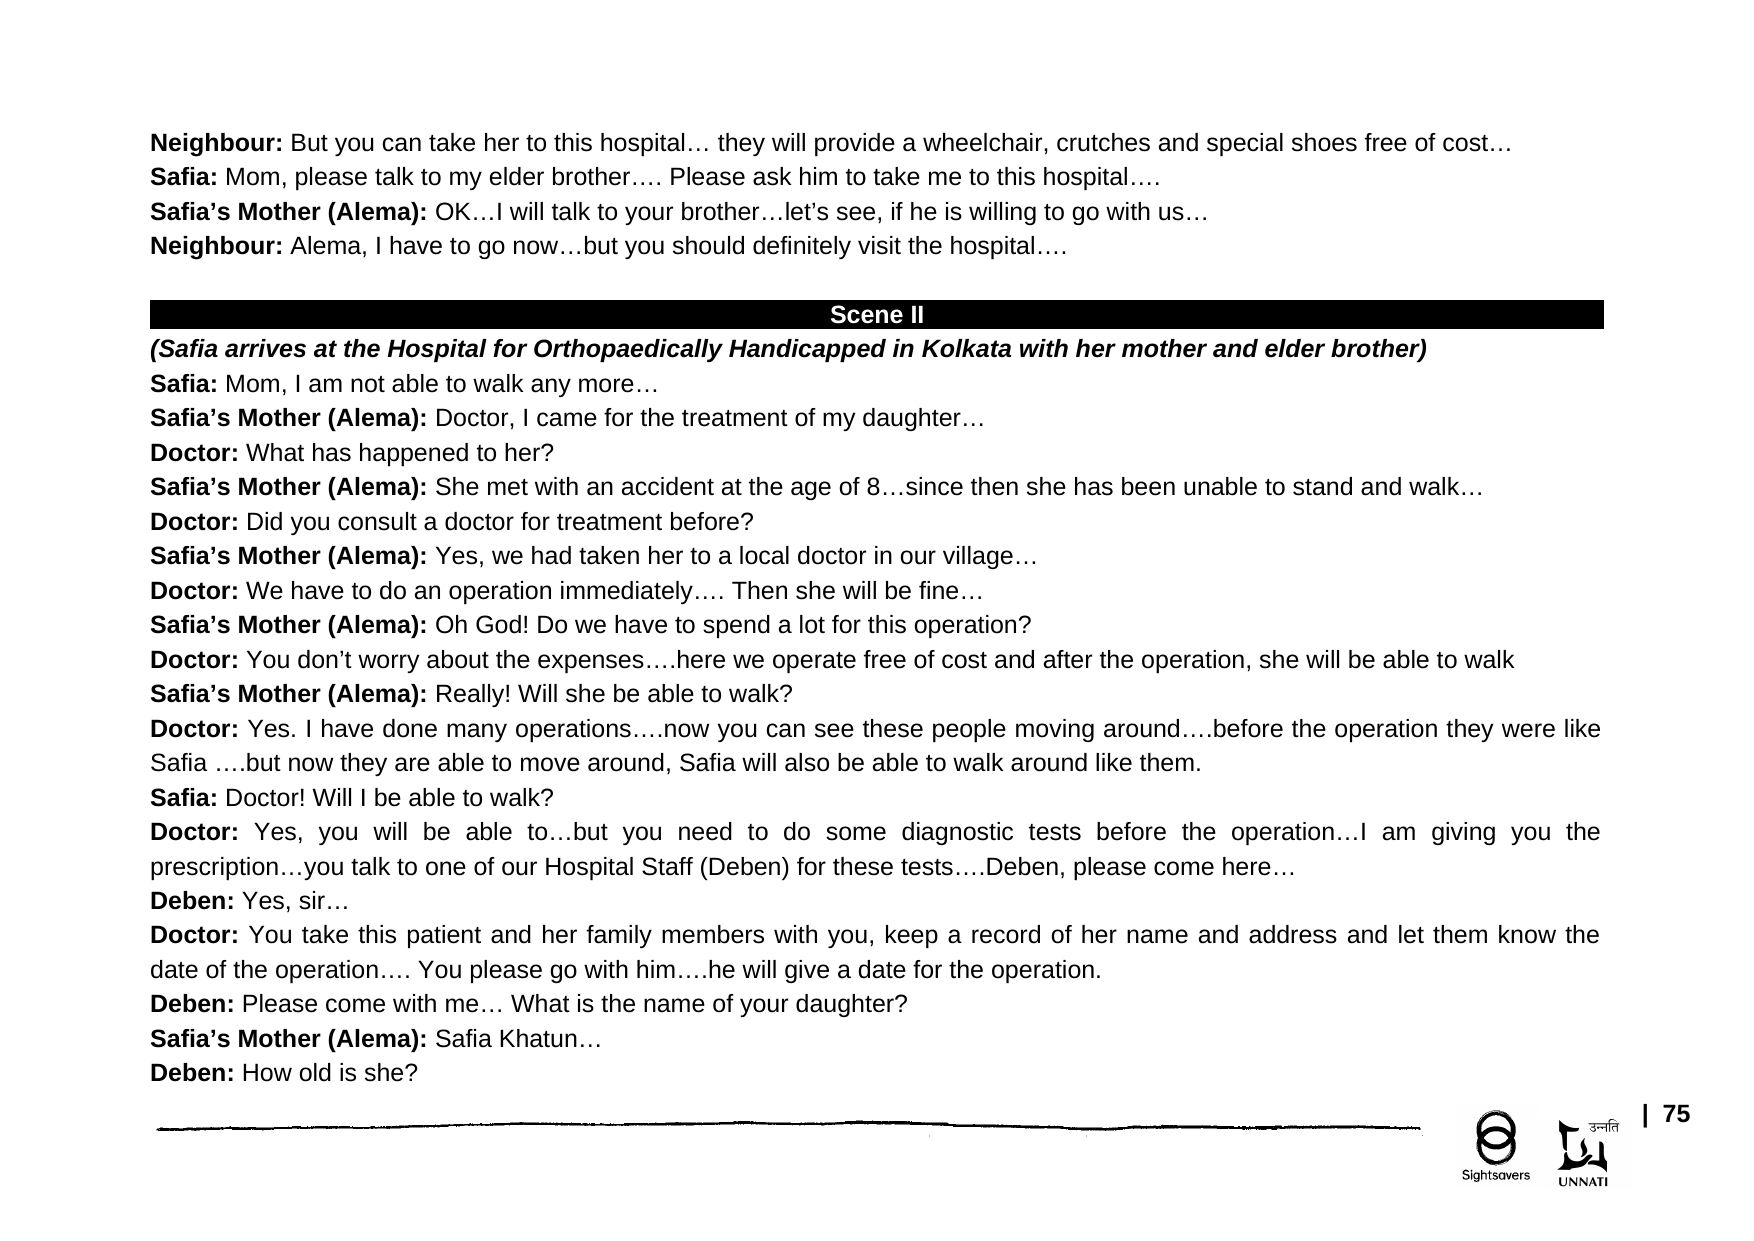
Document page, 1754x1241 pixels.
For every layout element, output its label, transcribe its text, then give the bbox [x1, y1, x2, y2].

text Safia: Mom, please talk to my elder brother…. Please ask him to take me to this hospital…. [150, 162, 1604, 191]
text Doctor: Did you consult a doctor for treatment before? [150, 507, 1604, 536]
picture [150, 1113, 1428, 1140]
text Doctor: You don’t worry about the expenses….here we operate free of cost and after the operation, she will be able to walk [150, 645, 1604, 673]
text Doctor: Yes. I have done many operations….now you can see these people moving around….before the operation they were like Safia ….but now they are able to move around, Safia will also be able to walk around like them. [150, 714, 1604, 777]
text Safia’s Mother (Alema): She met with an accident at the age of 8…since then she has been unable to stand and walk… [150, 472, 1604, 501]
text Deben: Please come with me… What is the name of your daughter? [150, 989, 1604, 1018]
text (Safia arrives at the Hospital for Orthopaedically Handicapped in Kolkata with her mother and elder brother) [150, 334, 1604, 363]
text Doctor: You take this patient and her family members with you, keep a record of her name and address and let them know the date of the operation…. You please go with him….he will give a date for the operation. [150, 921, 1604, 984]
text Safia’s Mother (Alema): Doctor, I came for the treatment of my daughter… [150, 403, 1604, 432]
picture [1454, 1102, 1539, 1187]
text Safia’s Mother (Alema): Really! Will she be able to walk? [150, 679, 1604, 708]
text Safia: Mom, I am not able to walk any more… [150, 369, 1604, 398]
text Safia’s Mother (Alema): Yes, we had taken her to a local doctor in our village… [150, 541, 1604, 570]
text Neighbour: But you can take her to this hospital… they will provide a wheelchair, crutches and special shoes free of cost… [150, 127, 1604, 156]
text Safia: Doctor! Will I be able to walk? [150, 783, 1604, 811]
text Safia’s Mother (Alema): Safia Khatun… [150, 1024, 1604, 1053]
text Safia’s Mother (Alema): OK…I will talk to your brother…let’s see, if he is willing to go with us… [150, 196, 1604, 225]
text Deben: Yes, sir… [150, 886, 1604, 915]
text Safia’s Mother (Alema): Oh God! Do we have to spend a lot for this operation? [150, 610, 1604, 639]
text Deben: How old is she? [150, 1058, 1604, 1087]
text Doctor: Yes, you will be able to…but you need to do some diagnostic tests before the operation…I am giving you the prescription…you talk to one of our Hospital Staff (Deben) for these tests….Deben, please come here… [150, 817, 1604, 880]
text Scene II [150, 300, 1604, 329]
picture [1540, 1119, 1633, 1189]
text Doctor: What has happened to her? [150, 438, 1604, 467]
text Neighbour: Alema, I have to go now…but you should definitely visit the hospital…. [150, 231, 1604, 260]
text Doctor: We have to do an operation immediately…. Then she will be fine… [150, 576, 1604, 604]
